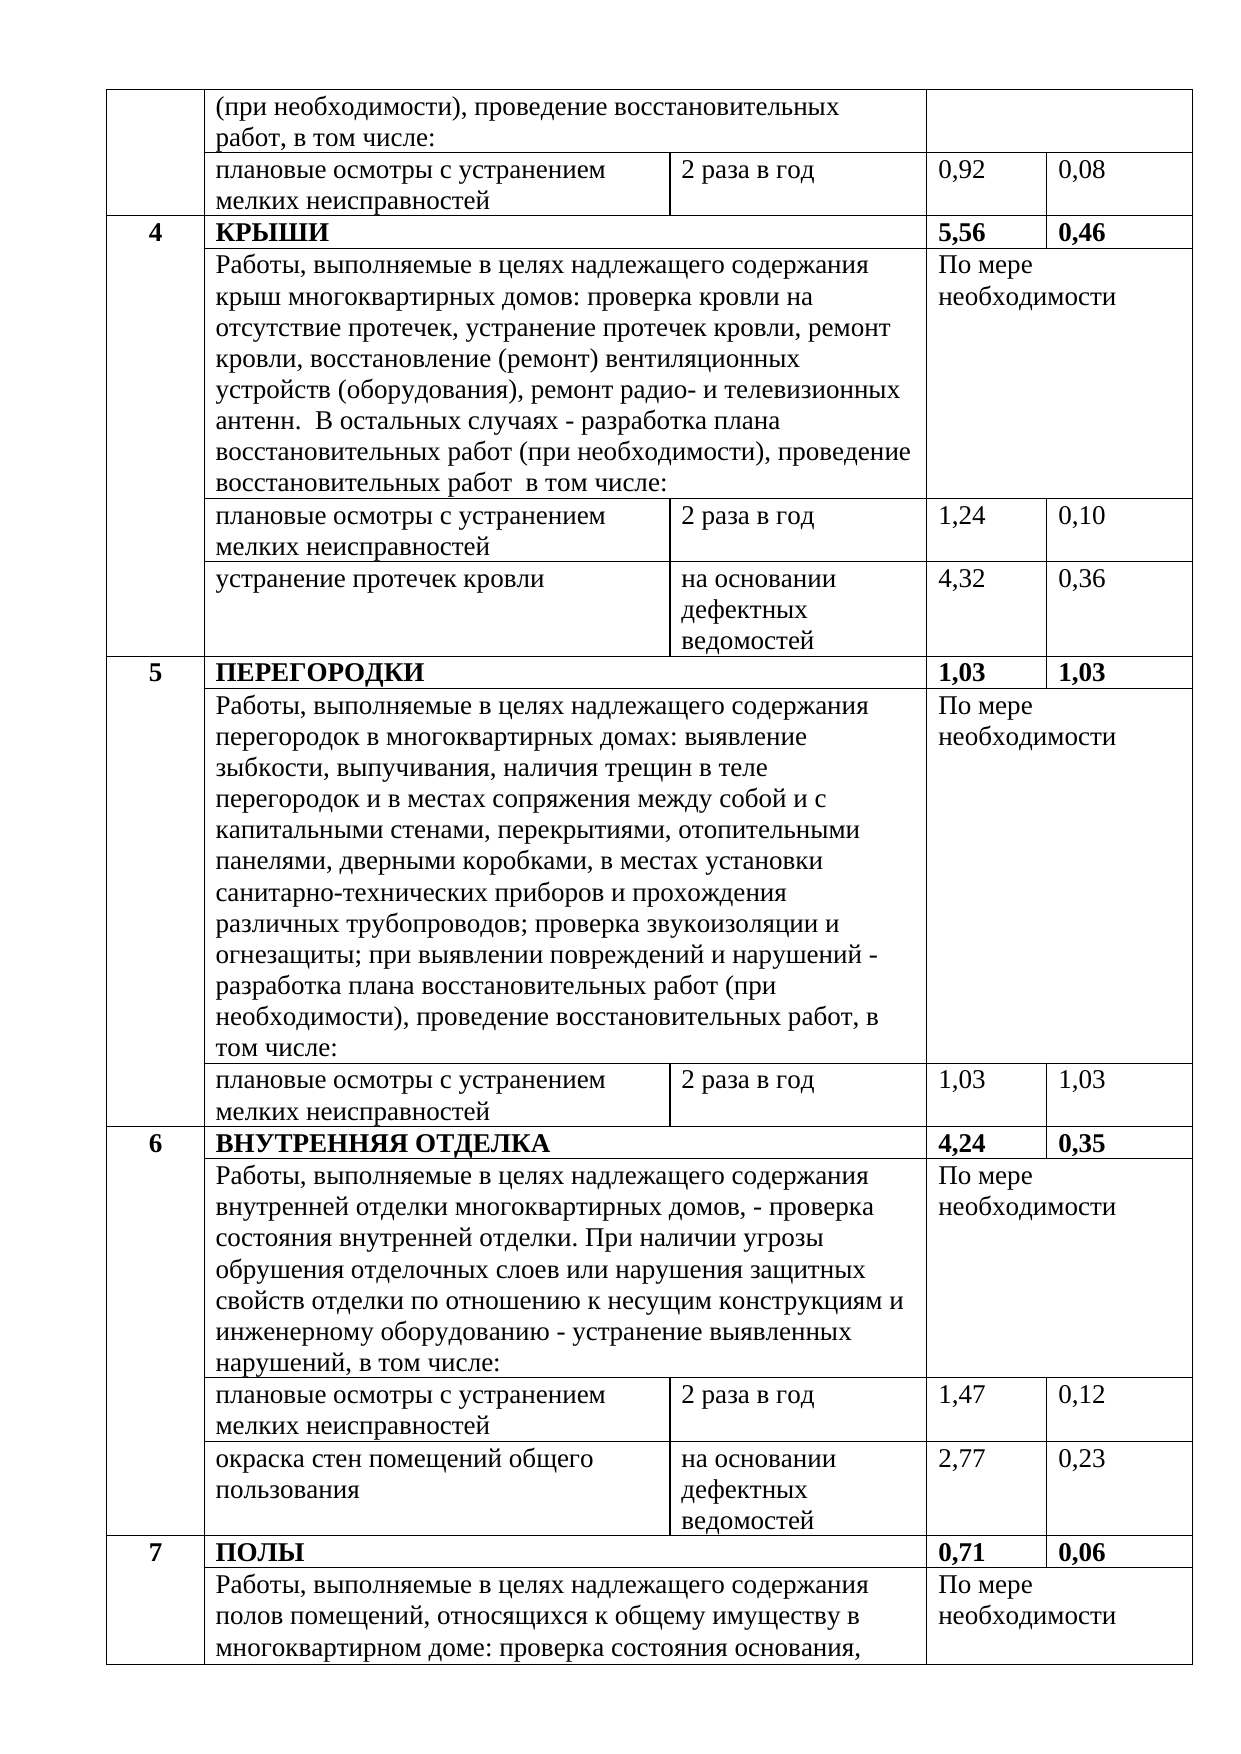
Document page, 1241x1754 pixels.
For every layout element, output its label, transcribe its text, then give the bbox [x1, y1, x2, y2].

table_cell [205, 90, 926, 152]
table_cell 0,36 [1047, 562, 1192, 656]
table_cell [927, 1568, 1192, 1664]
table_cell 2 раза в год [671, 1378, 926, 1441]
table_cell плановые осмотры с устранением мелких неисправностей [205, 1378, 669, 1441]
table_cell 1,24 [927, 499, 1046, 561]
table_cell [205, 1568, 926, 1664]
table_cell 4,24 [927, 1127, 1046, 1158]
table_cell окраска стен помещений общего пользования [205, 1442, 669, 1535]
table_cell 4,32 [927, 562, 1046, 656]
table_cell 4 [107, 216, 204, 656]
table_cell Работы, выполняемые в целях надлежащего содержания перегородок в многоквартирных домах: выявление зыбкости, выпучивания, наличия трещин в теле перегородок и в местах сопряжения между собой и с капитальными стенами, перекрытиями, отопительными панелями, дверными коробками, в местах установки санитарно-технических приборов и прохождения различных трубопроводов; проверка звукоизоляции и огнезащиты; при выявлении повреждений и нарушений - разработка плана восстановительных работ (при необходимости), проведение восстановительных работ, в том числе: [205, 689, 926, 1062]
table_cell 0,46 [1047, 216, 1192, 247]
table_cell ПЕРЕГОРОДКИ [205, 657, 926, 688]
table_cell на основании дефектных ведомостей [671, 1442, 926, 1535]
table_cell По мере необходимости [927, 249, 1192, 498]
table_cell 1,03 [1047, 657, 1192, 688]
table_cell на основании дефектных ведомостей [671, 562, 926, 656]
table_cell КРЫШИ [205, 216, 926, 247]
table_cell устранение протечек кровли [205, 562, 669, 656]
table_cell ВНУТРЕННЯЯ ОТДЕЛКА [205, 1127, 926, 1158]
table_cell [927, 90, 1192, 152]
table_cell Работы, выполняемые в целях надлежащего содержания крыш многоквартирных домов: проверка кровли на отсутствие протечек, устранение протечек кровли, ремонт кровли, восстановление (ремонт) вентиляционных устройств (оборудования), ремонт радио- и телевизионных антенн. В остальных случаях - разработка плана восстановительных работ (при необходимости), проведение восстановительных работ в том числе: [205, 249, 926, 498]
table_cell Работы, выполняемые в целях надлежащего содержания внутренней отделки многоквартирных домов, - проверка состояния внутренней отделки. При наличии угрозы обрушения отделочных слоев или нарушения защитных свойств отделки по отношению к несущим конструкциям и инженерному оборудованию - устранение выявленных нарушений, в том числе: [205, 1159, 926, 1377]
table_cell 0,71 [927, 1536, 1046, 1567]
table_cell плановые осмотры с устранением мелких неисправностей [205, 153, 669, 215]
table_cell 1,03 [1047, 1064, 1192, 1126]
table_cell 2 раза в год [671, 153, 926, 215]
table_cell 0,35 [1047, 1127, 1192, 1158]
table_cell 0,08 [1047, 153, 1192, 215]
table_cell плановые осмотры с устранением мелких неисправностей [205, 499, 669, 561]
table_cell 1,47 [927, 1378, 1046, 1441]
table_cell 2 раза в год [671, 499, 926, 561]
table_cell 0,23 [1047, 1442, 1192, 1535]
table_cell 0,12 [1047, 1378, 1192, 1441]
table_cell 0,10 [1047, 499, 1192, 561]
table_cell 1,03 [927, 657, 1046, 688]
table_cell 0,92 [927, 153, 1046, 215]
table_cell 2 раза в год [671, 1064, 926, 1126]
table_cell 2,77 [927, 1442, 1046, 1535]
table_cell плановые осмотры с устранением мелких неисправностей [205, 1064, 669, 1126]
table_cell 7 [107, 1536, 204, 1664]
table_cell ПОЛЫ [205, 1536, 926, 1567]
table_cell 5 [107, 657, 204, 1126]
table_cell 5,56 [927, 216, 1046, 247]
table_cell 0,06 [1047, 1536, 1192, 1567]
table_cell 1,03 [927, 1064, 1046, 1126]
table_cell По мере необходимости [927, 1159, 1192, 1377]
table_cell 6 [107, 1127, 204, 1535]
table_cell По мере необходимости [927, 689, 1192, 1062]
